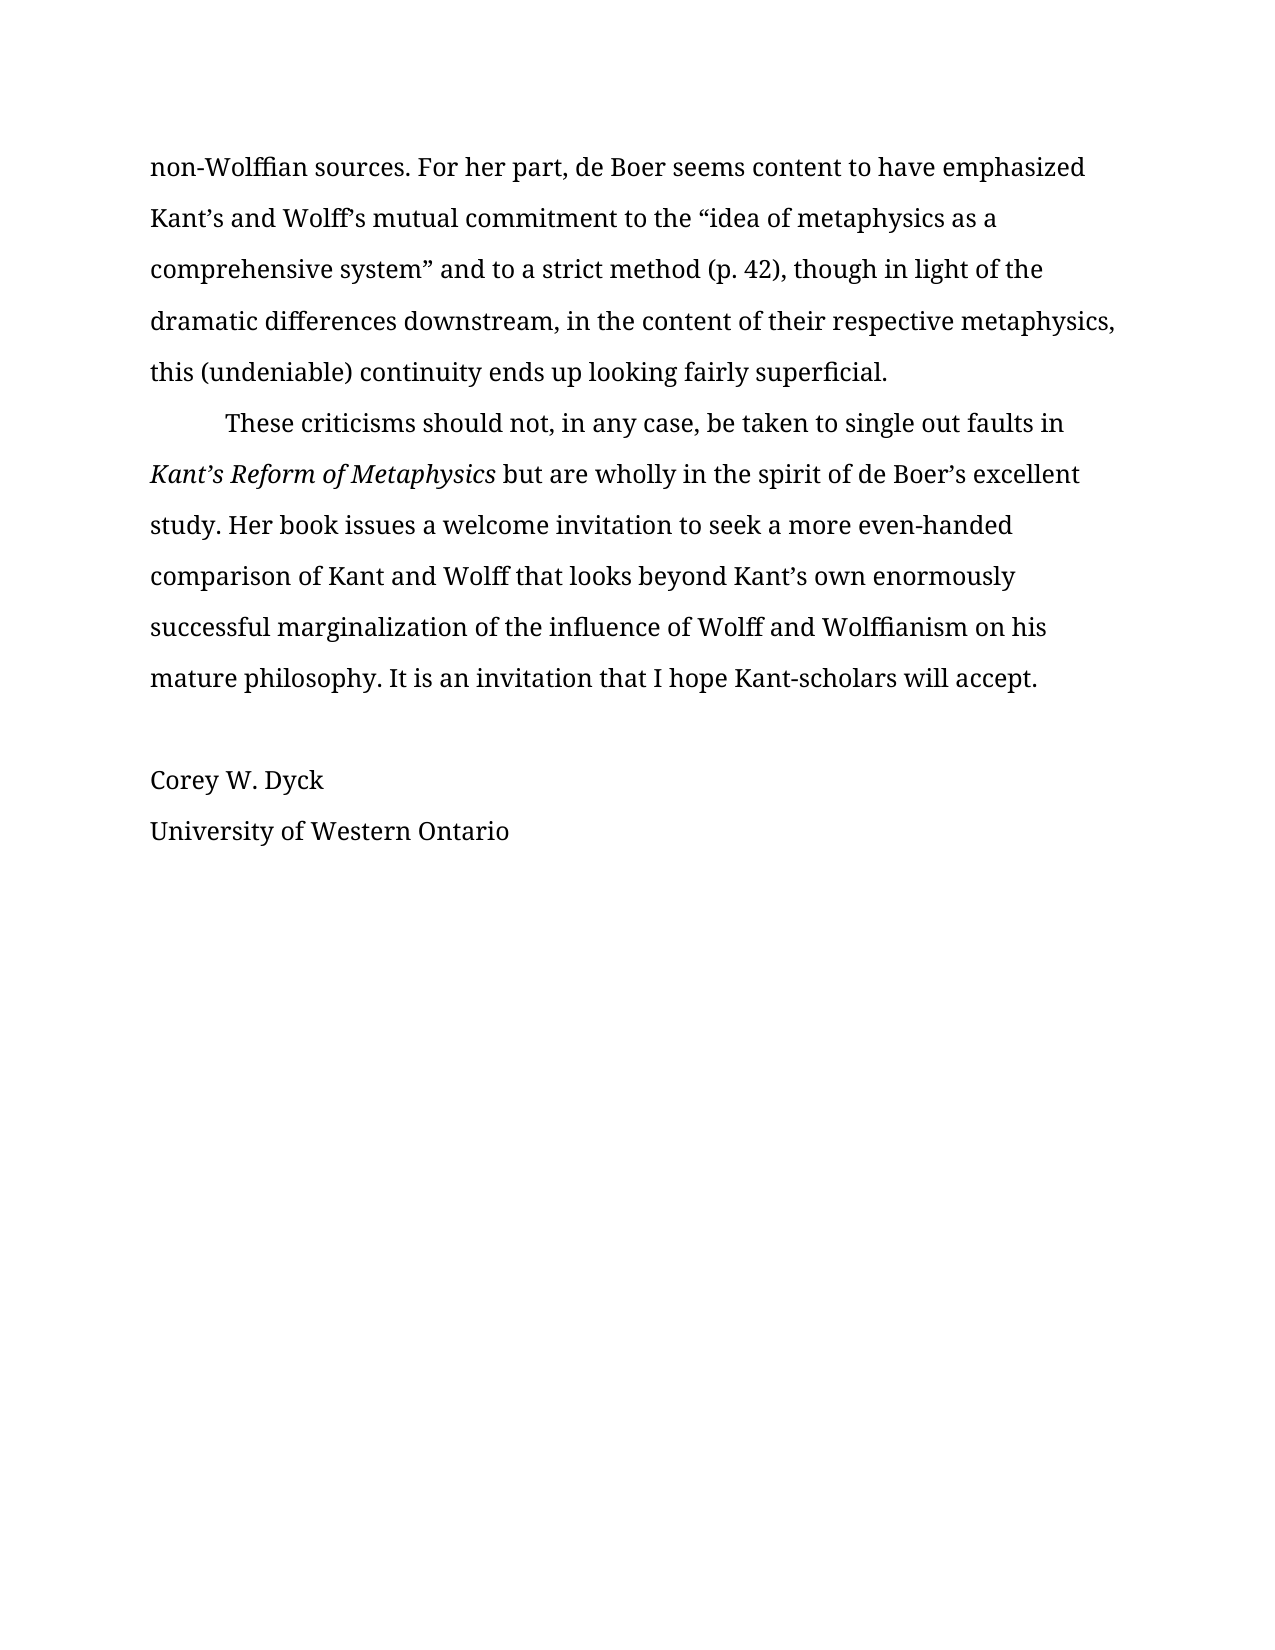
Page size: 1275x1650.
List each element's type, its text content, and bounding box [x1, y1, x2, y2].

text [150, 150, 1125, 388]
text These criticisms should not, in any case, be taken to single out faults in Kant’s Reform of Metaphysics but are wholly in the spirit of de Boer’s excellent study. Her book issues a welcome invitation to seek a more even-handed comparison of Kant and Wolff that looks beyond Kant’s own enormously successful marginalization of the influence of Wolff and Wolffianism on his mature philosophy. It is an invitation that I hope Kant-scholars will accept. [150, 405, 1125, 694]
text University of Western Ontario [150, 813, 1125, 848]
text Corey W. Dyck [150, 762, 1125, 797]
